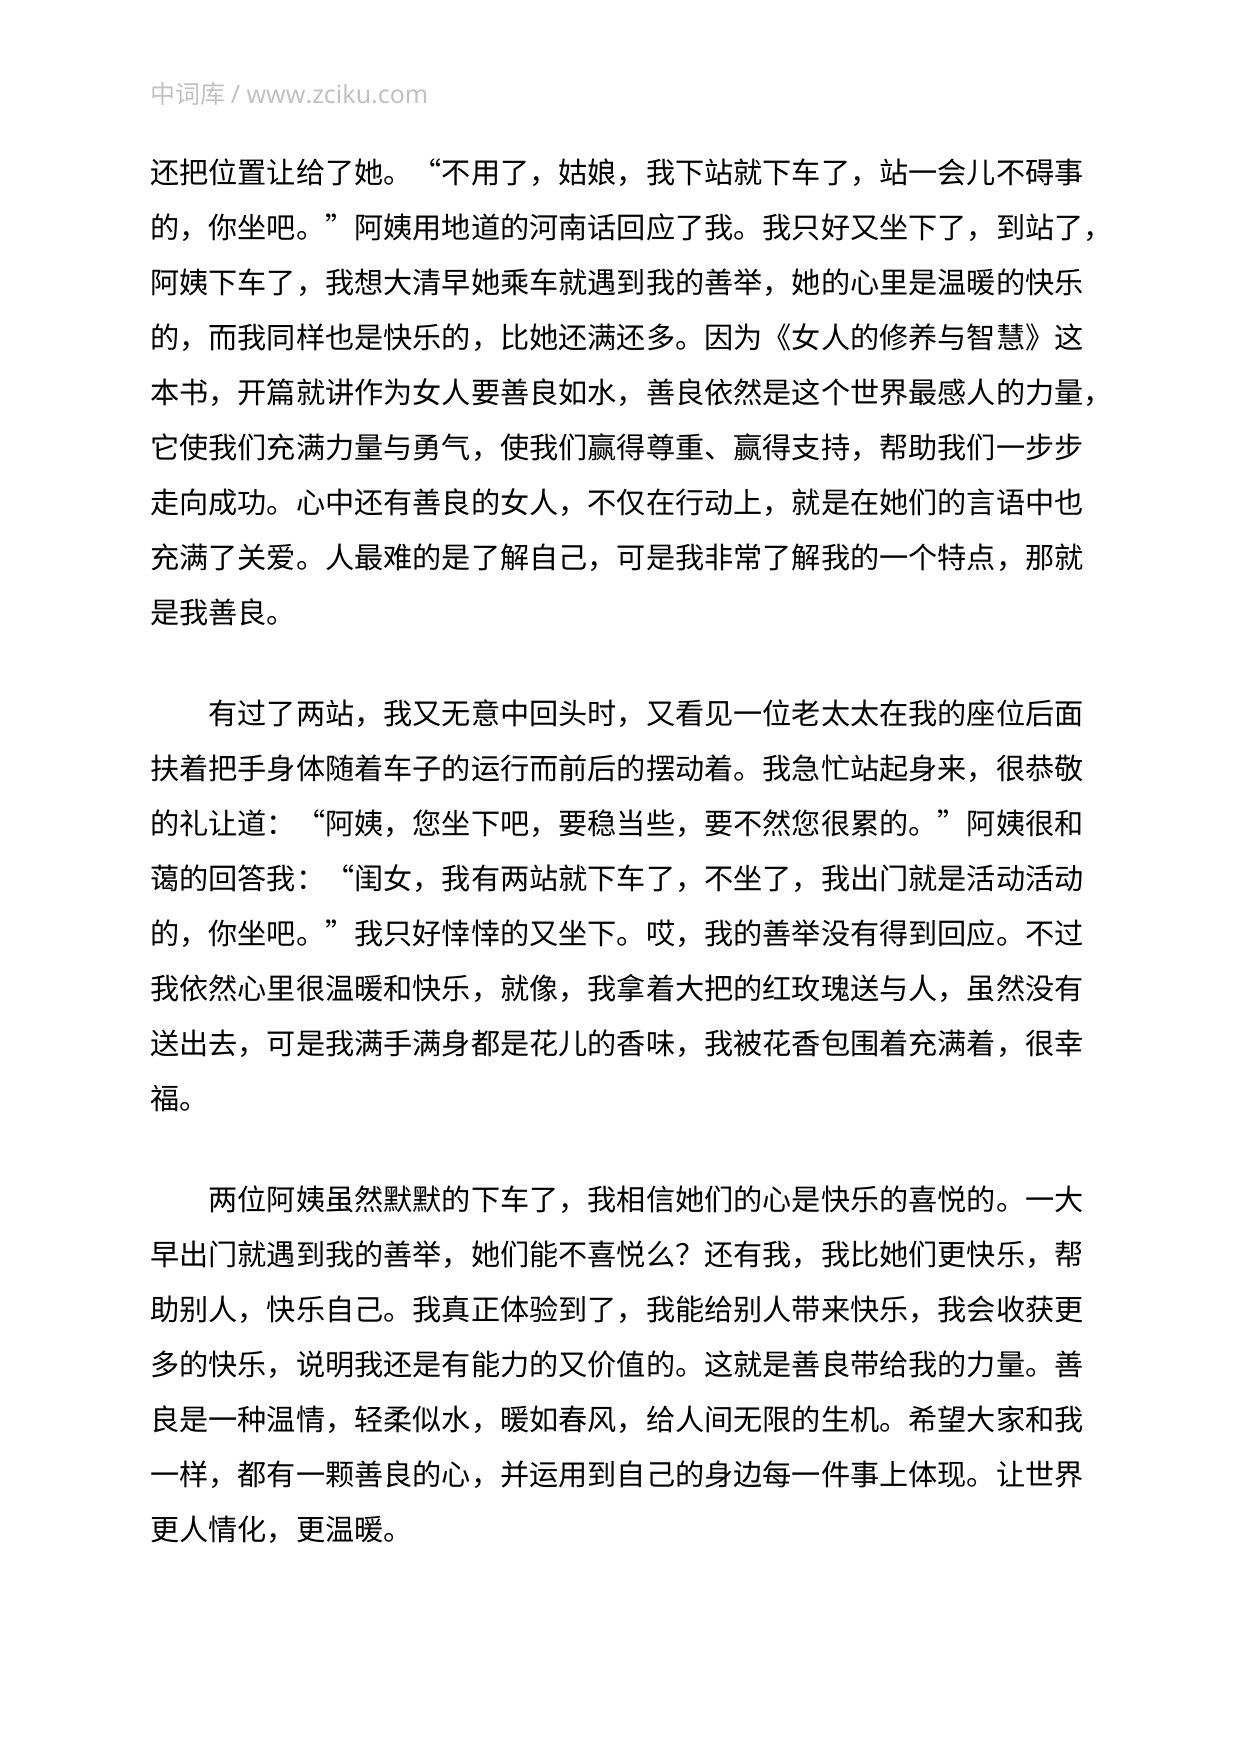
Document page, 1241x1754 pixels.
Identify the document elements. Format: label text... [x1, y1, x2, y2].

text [150, 150, 1090, 631]
text 两位阿姨虽然默默的下车了，我相信她们的心是快乐的喜悦的。一大早出门就遇到我的善举，她们能不喜悦么？还有我，我比她们更快乐，帮助别人，快乐自己。我真正体验到了，我能给别人带来快乐，我会收获更多的快乐，说明我还是有能力的又价值的。这就是善良带给我的力量。善良是一种温情，轻柔似水，暖如春风，给人间无限的生机。希望大家和我一样，都有一颗善良的心，并运用到自己的身边每一件事上体现。让世界更人情化，更温暖。 [150, 1177, 1090, 1549]
text 有过了两站，我又无意中回头时，又看见一位老太太在我的座位后面扶着把手身体随着车子的运行而前后的摆动着。我急忙站起身来，很恭敬的礼让道：“阿姨，您坐下吧，要稳当些，要不然您很累的。”阿姨很和蔼的回答我：“闺女，我有两站就下车了，不坐了，我出门就是活动活动的，你坐吧。”我只好悻悻的又坐下。哎，我的善举没有得到回应。不过我依然心里很温暖和快乐，就像，我拿着大把的红玫瑰送与人，虽然没有送出去，可是我满手满身都是花儿的香味，我被花香包围着充满着，很幸福。 [150, 691, 1090, 1117]
